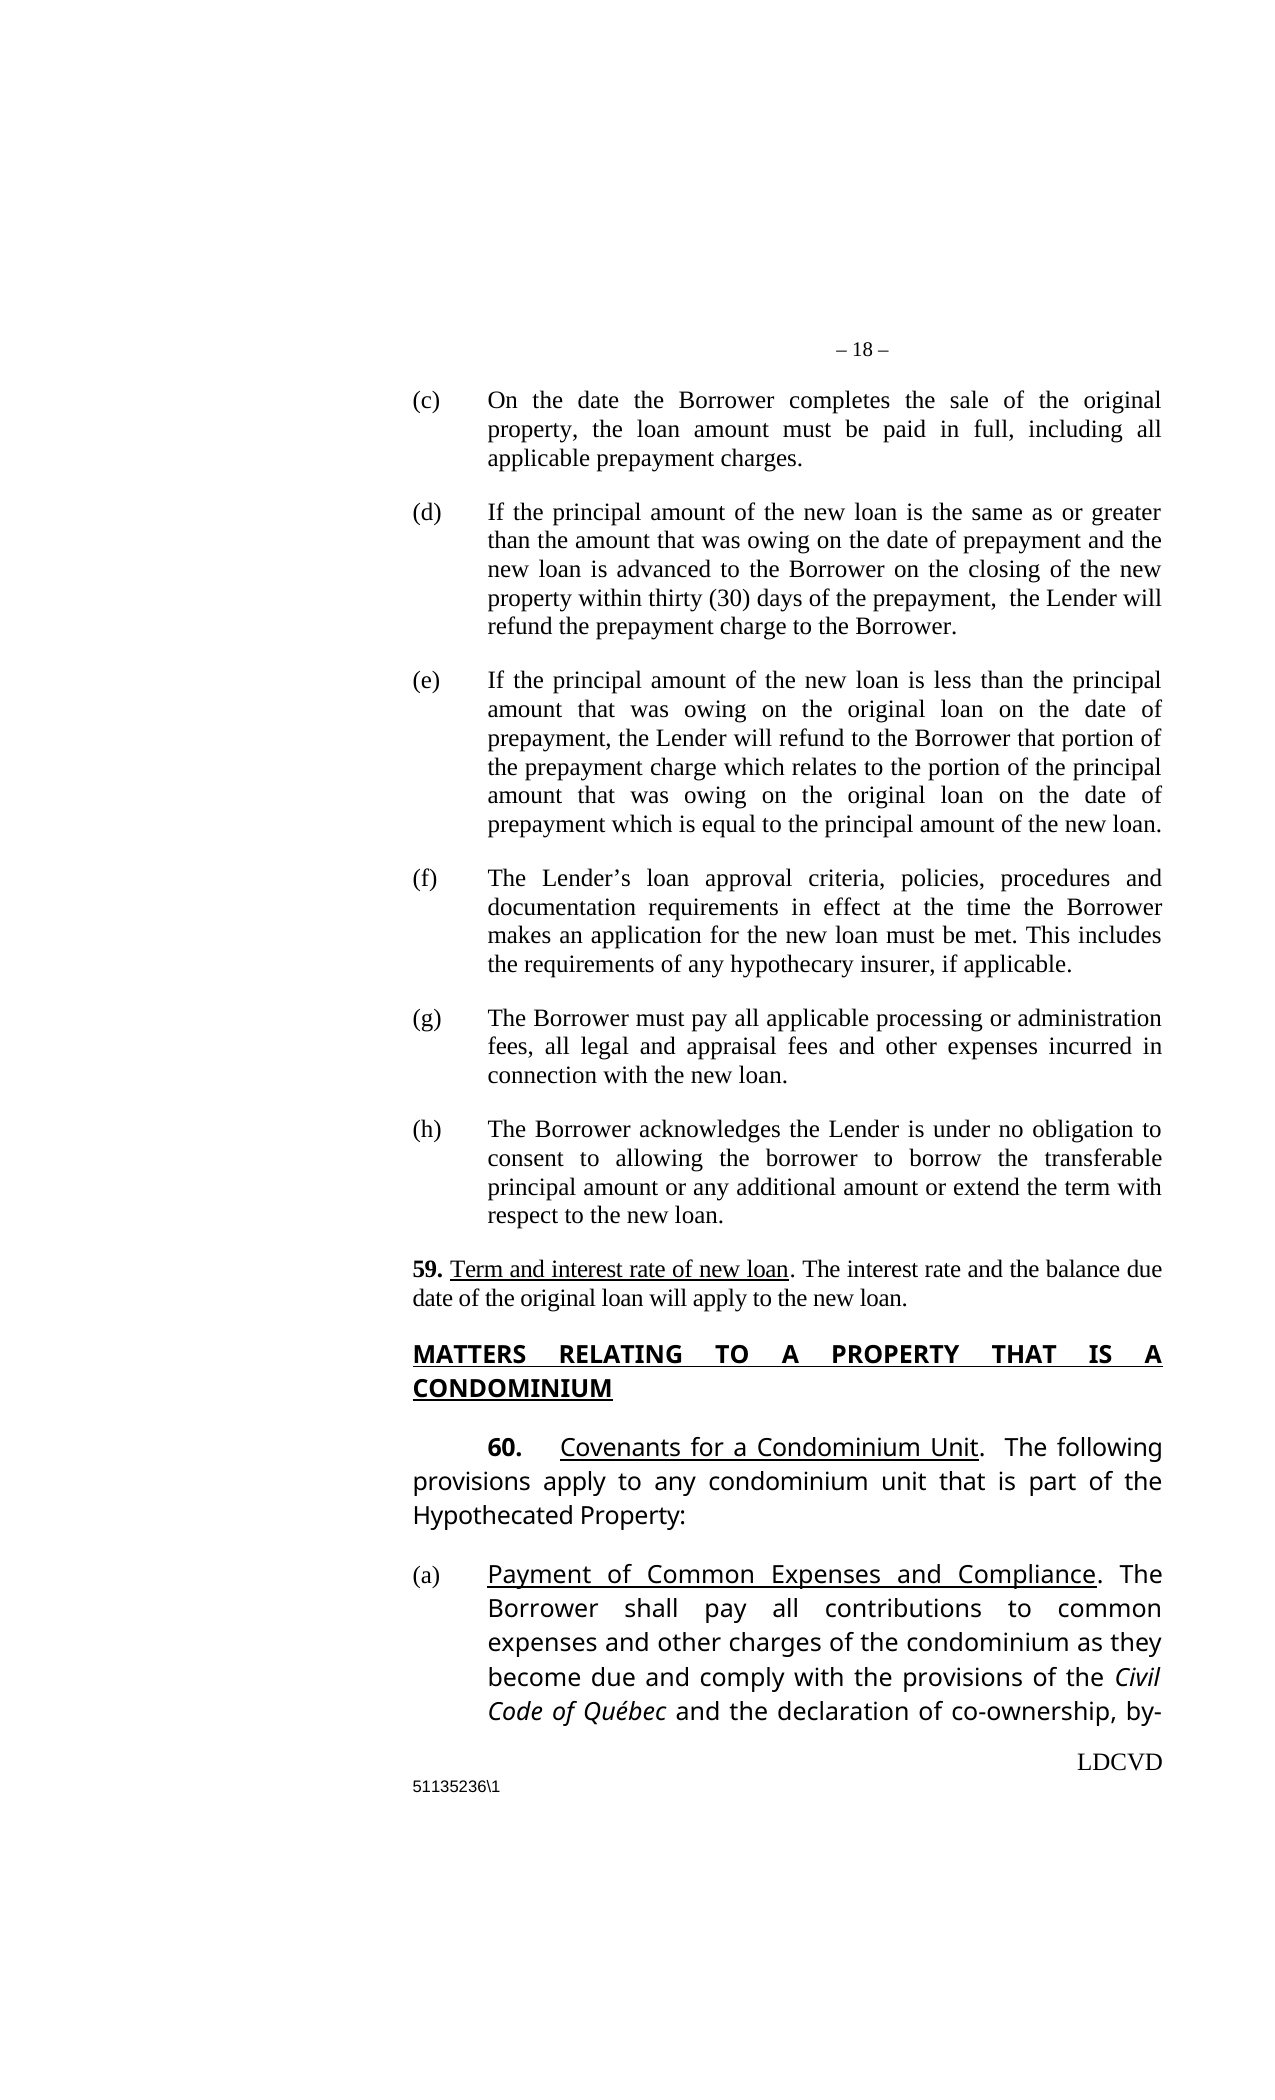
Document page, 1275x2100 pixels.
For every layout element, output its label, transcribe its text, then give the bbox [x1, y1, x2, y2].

text MATTERS RELATING TO A PROPERTY THAT IS A CONDOMINIUM [412, 1337, 1163, 1366]
list On the date the Borrower completes the sale of the original property, the loan amount must be paid in full, including all applicable prepayment charges. [412, 385, 1163, 472]
list If the principal amount of the new loan is the same as or greater than the amount that was owing on the date of prepayment and the new loan is advanced to the Borrower on the closing of the new property within thirty (30) days of the prepayment, the Lender will refund the prepayment charge to the Borrower. [412, 497, 1163, 640]
list The Borrower must pay all applicable processing or administration fees, all legal and appraisal fees and other expenses incurred in connection with the new loan. [412, 1003, 1163, 1089]
text MATTERS RELATING TO A PROPERTY THAT IS A CONDOMINIUM [412, 1367, 1163, 1405]
text Term and interest rate of new loan. The interest rate and the balance due date of the original loan will apply to the new loan. [412, 1254, 1163, 1312]
list The Borrower acknowledges the Lender is under no obligation to consent to allowing the borrower to borrow the transferable principal amount or any additional amount or extend the term with respect to the new loan. [412, 1114, 1163, 1229]
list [412, 1557, 1163, 1727]
list The Lender’s loan approval criteria, policies, procedures and documentation requirements in effect at the time the Borrower makes an application for the new loan must be met. This includes the requirements of any hypothecary insurer, if applicable. [412, 863, 1163, 978]
text Covenants for a Condominium Unit. The following provisions apply to any condominium unit that is part of the Hypothecated Property: [412, 1430, 1163, 1532]
list If the principal amount of the new loan is less than the principal amount that was owing on the original loan on the date of prepayment, the Lender will refund to the Borrower that portion of the prepayment charge which relates to the portion of the principal amount that was owing on the original loan on the date of prepayment which is equal to the principal amount of the new loan. [412, 665, 1163, 838]
